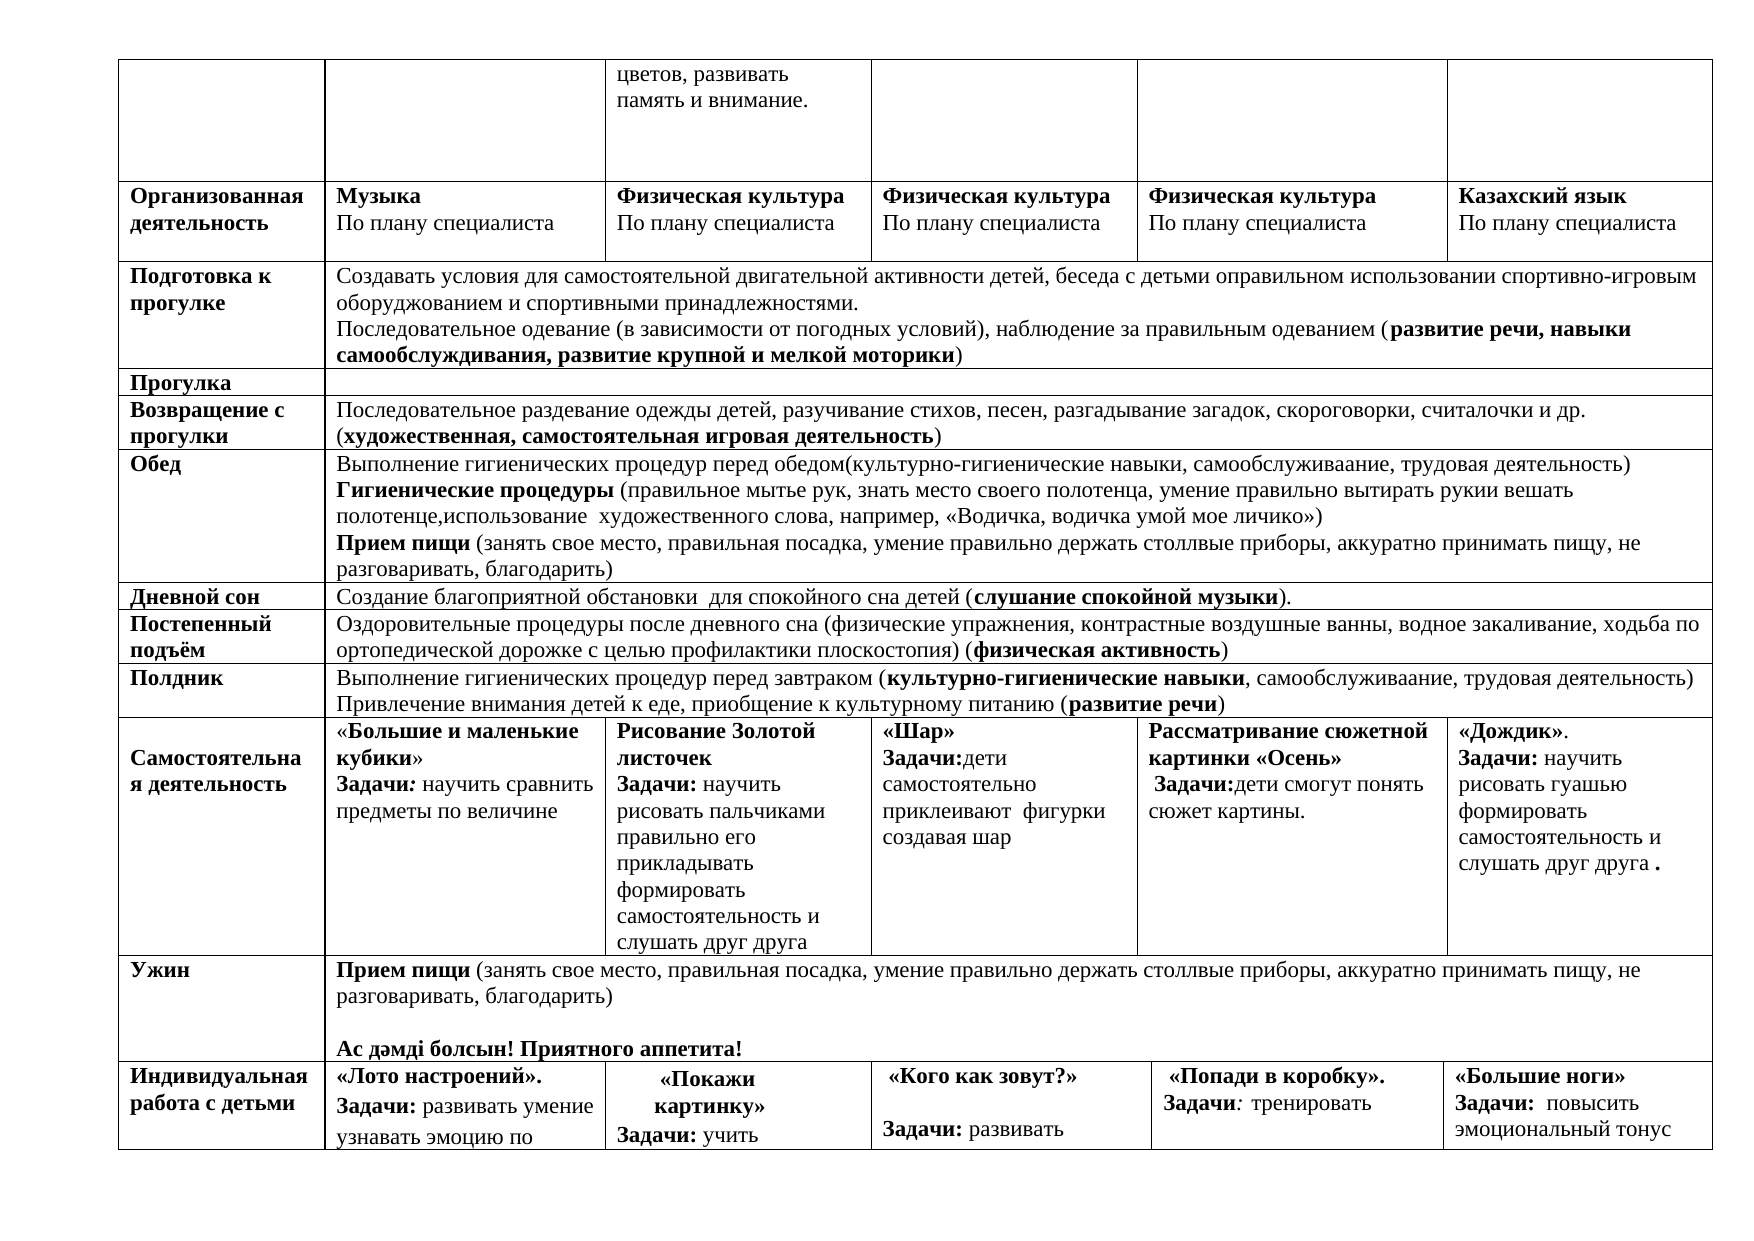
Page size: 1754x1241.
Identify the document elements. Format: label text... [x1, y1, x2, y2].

table_cell Физическая культура По плану специалиста [1138, 182, 1447, 261]
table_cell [326, 60, 605, 181]
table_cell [1448, 60, 1712, 181]
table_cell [1152, 1062, 1443, 1149]
table_cell Полдник [119, 664, 324, 717]
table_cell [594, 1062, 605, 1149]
table_cell Самостоятельная деятельность [119, 718, 324, 955]
table_cell Физическая культура По плану специалиста [872, 182, 1137, 261]
table_cell Физическая культура По плану специалиста [606, 182, 871, 261]
table_cell Постепенный подъём [119, 610, 324, 663]
table_cell Выполнение гигиенических процедур перед завтраком (культурно-гигиенические навыки, самообслуживаание, трудовая деятельность) Привлечение внимания детей к еде, приобщение к культурному питанию (развитие речи) [326, 664, 1712, 717]
table_cell Подготовка к прогулке [119, 262, 324, 368]
table_cell [326, 369, 1712, 395]
table_cell Дневной сон [119, 583, 324, 609]
table_cell Оздоровительные процедуры после дневного сна (физические упражнения, контрастные воздушные ванны, водное закаливание, ходьба по ортопедической дорожке с целью профилактики плоскостопия) (физическая активность) [326, 610, 1712, 663]
table_cell Прогулка [119, 369, 324, 395]
table_cell «Шар» Задачи:дети самостоятельно приклеивают фигурки создавая шар [872, 718, 1137, 955]
table_cell Выполнение гигиенических процедур перед обедом(культурно-гигиенические навыки, самообслуживаание, трудовая деятельность) Гигиенические процедуры (правильное мытье рук, знать место своего полотенца, умение правильно вытирать рукии вешать полотенце,использование художественного слова, например, «Водичка, водичка умой мое личико») Прием пищи (занять свое место, правильная посадка, умение правильно держать столлвые приборы, аккуратно принимать пищу, не разговаривать, благодарить) [326, 450, 1712, 582]
table_cell «Большие и маленькие кубики» Задачи: научить сравнить предметы по величине [326, 718, 605, 955]
table_cell Обед [119, 450, 324, 582]
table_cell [872, 60, 1137, 181]
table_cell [119, 1062, 324, 1149]
table_cell Организованная деятельность [119, 182, 324, 261]
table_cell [1138, 60, 1447, 181]
table_cell Музыка По плану специалиста [326, 182, 605, 261]
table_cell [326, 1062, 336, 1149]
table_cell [1444, 1062, 1712, 1149]
table_cell Возвращение с прогулки [119, 396, 324, 449]
table_cell Ужин [119, 956, 324, 1061]
table_cell Рисование Золотой листочек Задачи: научить рисовать пальчиками правильно его прикладывать формировать самостоятельность и слушать друг друга [606, 718, 871, 955]
table_cell Прием пищи (занять свое место, правильная посадка, умение правильно держать столлвые приборы, аккуратно принимать пищу, не разговаривать, благодарить) Ас дәмді болсын! Приятного аппетита! [326, 956, 1712, 1061]
table_cell Рассматривание сюжетной картинки «Осень» Задачи:дети смогут понять сюжет картины. [1138, 718, 1447, 955]
table_cell Казахский язык По плану специалиста [1448, 182, 1712, 261]
table_cell Создание благоприятной обстановки для спокойного сна детей (слушание спокойной музыки). [326, 583, 1712, 609]
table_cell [606, 1062, 871, 1149]
table_cell Последовательное раздевание одежды детей, разучивание стихов, песен, разгадывание загадок, скороговорки, считалочки и др. (художественная, самостоятельная игровая деятельность) [326, 396, 1712, 449]
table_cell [872, 1062, 1151, 1149]
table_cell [119, 60, 324, 181]
table_cell «Дождик». Задачи: научить рисовать гуашью формировать самостоятельность и слушать друг друга . [1448, 718, 1712, 955]
table_cell Создавать условия для самостоятельной двигательной активности детей, беседа с детьми оправильном использовании спортивно-игровым оборуджованием и спортивными принадлежностями. Последовательное одевание (в зависимости от погодных условий), наблюдение за правильным одеванием (развитие речи, навыки самообслуждивания, развитие крупной и мелкой моторики) [326, 262, 1712, 368]
